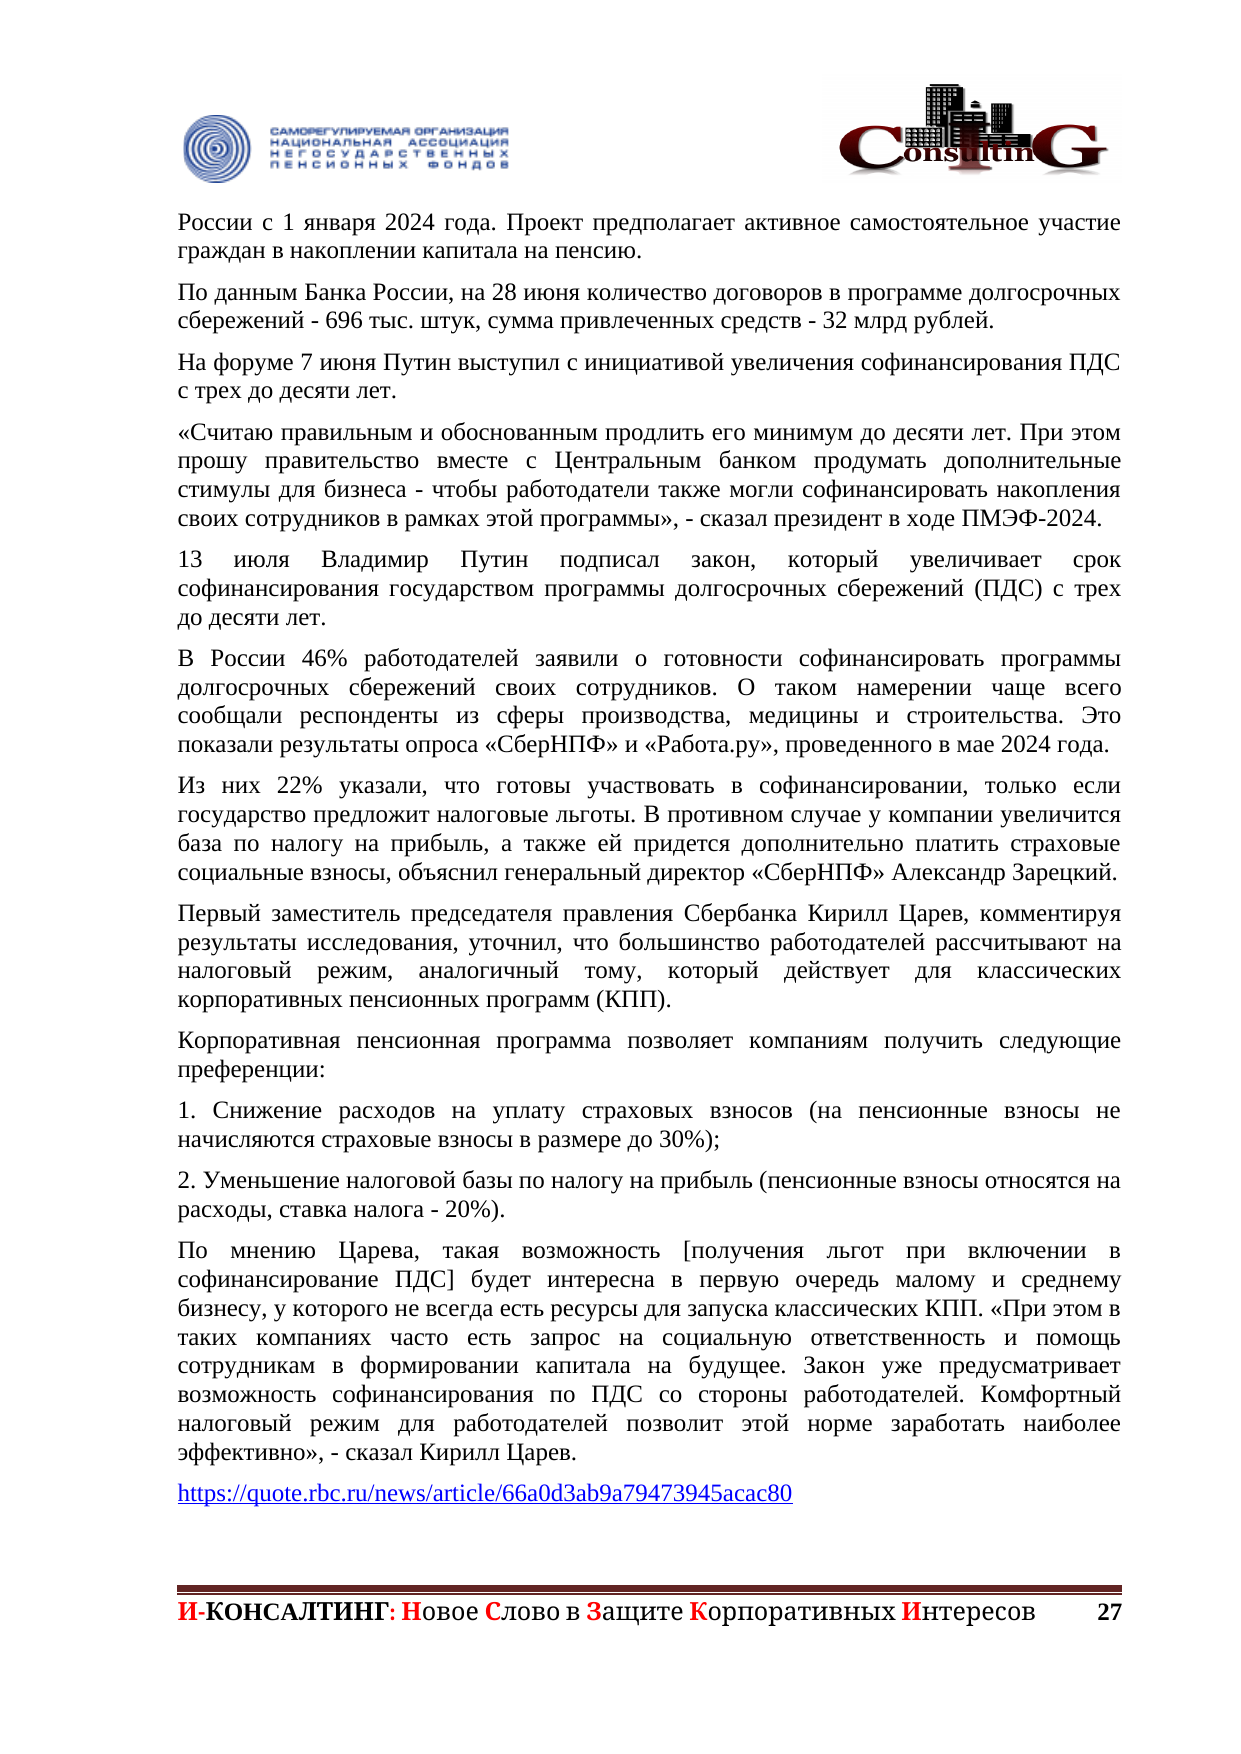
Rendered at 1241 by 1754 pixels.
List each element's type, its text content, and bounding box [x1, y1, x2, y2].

text По мнению Царева, такая возможность [получения льгот при включении в софинансирование ПДС] будет интересна в первую очередь малому и среднему бизнесу, у которого не всегда есть ресурсы для запуска классических КПП. «При этом в таких компаниях часто есть запрос на социальную ответственность и помощь сотрудникам в формировании капитала на будущее. Закон уже предусматривает возможность софинансирования по ПДС со стороны работодателей. Комфортный налоговый режим для работодателей позволит этой норме заработать наиболее эффективно», - сказал Кирилл Царев. [177, 1236, 1122, 1466]
text 13 июля Владимир Путин подписал закон, который увеличивает срок софинансирования государством программы долгосрочных сбережений (ПДС) с трех до десяти лет. [177, 544, 1122, 631]
picture [183, 115, 509, 183]
text Корпоративная пенсионная программа позволяет компаниям получить следующие преференции: [177, 1026, 1122, 1083]
text В России 46% работодателей заявили о готовности софинансировать программы долгосрочных сбережений своих сотрудников. О таком намерении чаще всего сообщали респонденты из сферы производства, медицины и строительства. Это показали результаты опроса «СберНПФ» и «Работа.ру», проведенного в мае 2024 года. [177, 643, 1122, 758]
text https://quote.rbc.ru/news/article/66a0d3ab9a79473945acac80 [177, 1478, 1122, 1507]
text «Считаю правильным и обоснованным продлить его минимум до десяти лет. При этом прошу правительство вместе с Центральным банком продумать дополнительные стимулы для бизнеса - чтобы работодатели также могли софинансировать накопления своих сотрудников в рамках этой программы», - сказал президент в ходе ПМЭФ-2024. [177, 417, 1122, 532]
text Первый заместитель председателя правления Сбербанка Кирилл Царев, комментируя результаты исследования, уточнил, что большинство работодателей рассчитывают на налоговый режим, аналогичный тому, который действует для классических корпоративных пенсионных программ (КПП). [177, 898, 1122, 1013]
text По данным Банка России, на 28 июня количество договоров в программе долгосрочных сбережений - 696 тыс. штук, сумма привлеченных средств - 32 млрд рублей. [177, 277, 1122, 334]
text 1. Снижение расходов на уплату страховых взносов (на пенсионные взносы не начисляются страховые взносы в размере до 30%); [177, 1096, 1122, 1153]
picture [822, 73, 1123, 183]
text 2. Уменьшение налоговой базы по налогу на прибыль (пенсионные взносы относятся на расходы, ставка налога - 20%). [177, 1166, 1122, 1223]
text На форуме 7 июня Путин выступил с инициативой увеличения софинансирования ПДС с трех до десяти лет. [177, 347, 1122, 404]
text Из них 22% указали, что готовы участвовать в софинансировании, только если государство предложит налоговые льготы. В противном случае у компании увеличится база по налогу на прибыль, а также ей придется дополнительно платить страховые социальные взносы, объяснил генеральный директор «СберНПФ» Александр Зарецкий. [177, 771, 1122, 886]
